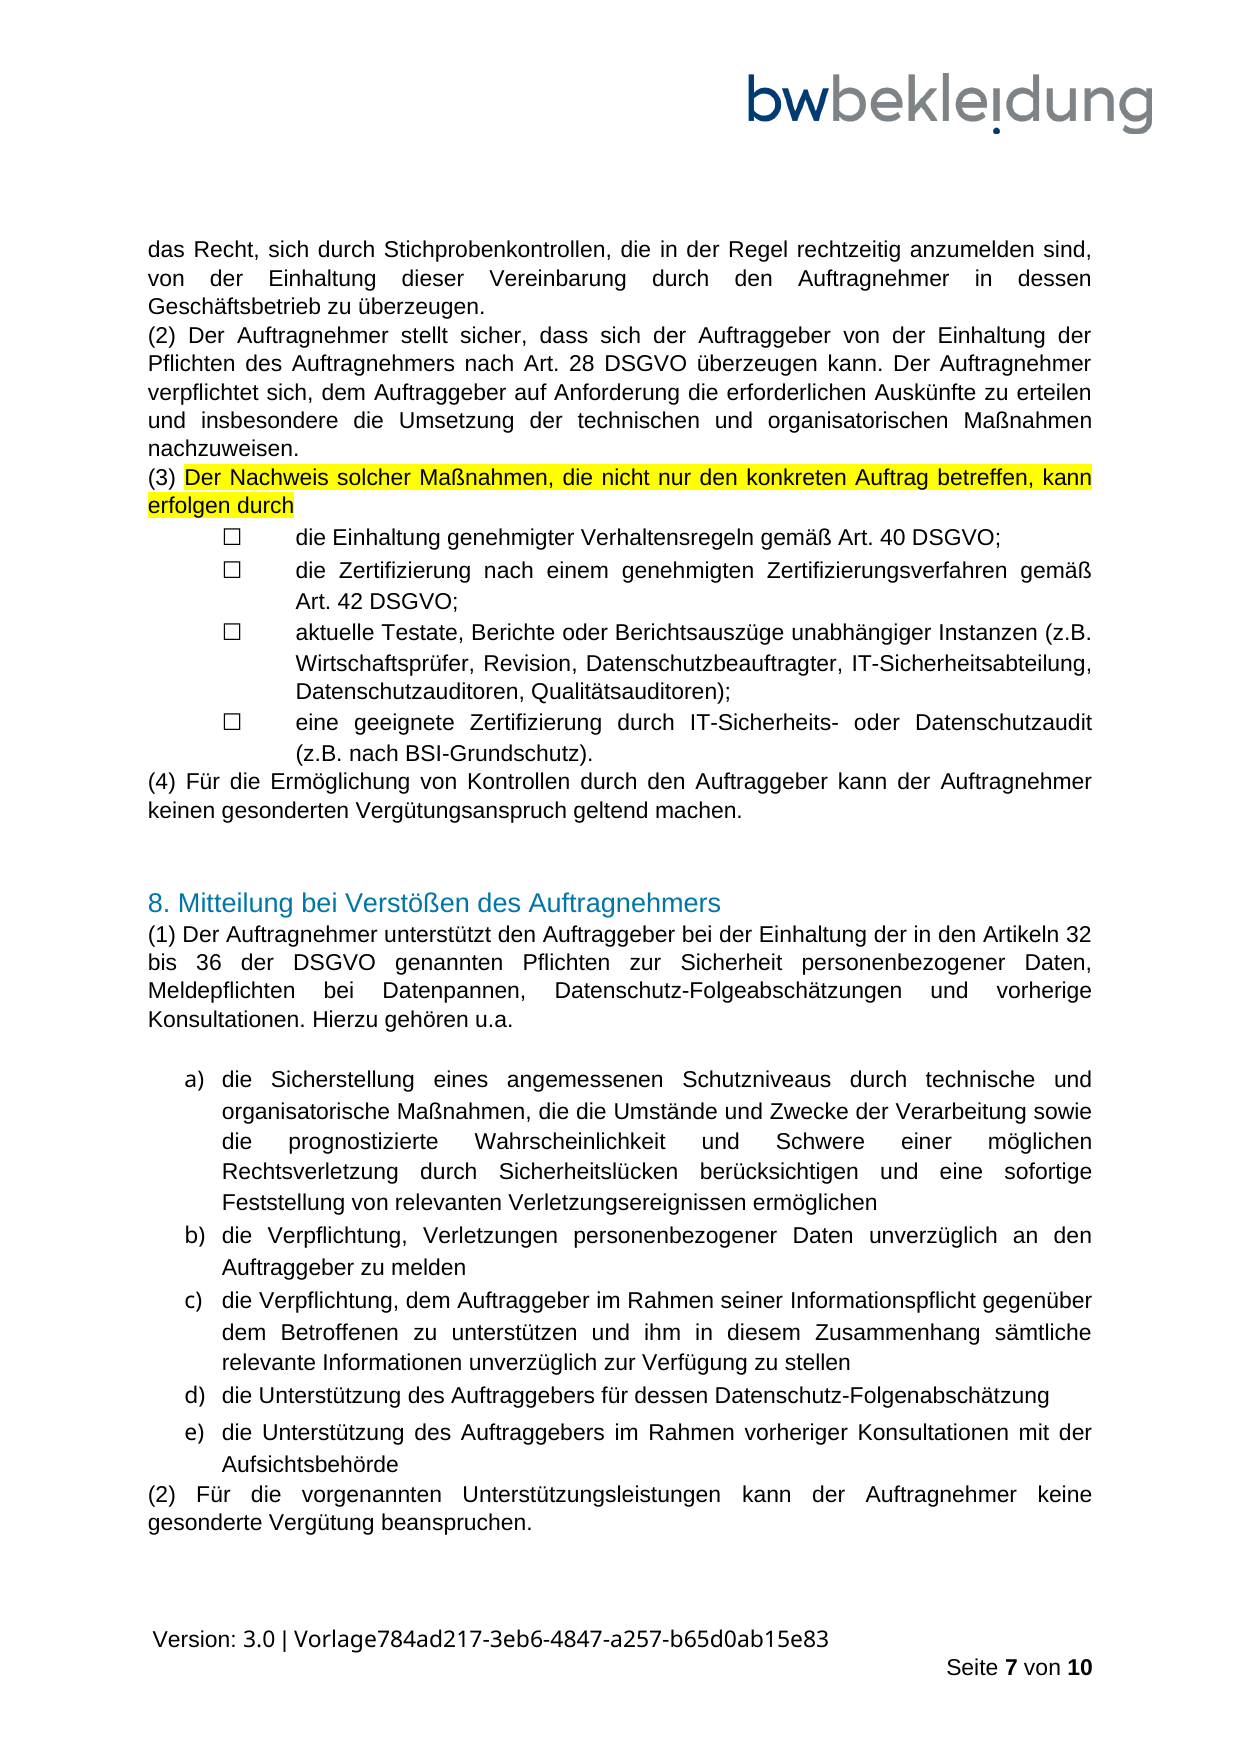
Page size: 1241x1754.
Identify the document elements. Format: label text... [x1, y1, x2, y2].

list die Unterstützung des Auftraggebers im Rahmen vorheriger Konsultationen mit der Aufsichtsbehörde [184, 1415, 1092, 1477]
text die Einhaltung genehmigter Verhaltensregeln gemäß Art. 40 DSGVO; [222, 521, 1092, 552]
list die Sicherstellung eines angemessenen Schutzniveaus durch technische und organisatorische Maßnahmen, die die Umstände und Zwecke der Verarbeitung sowie die prognostizierte Wahrscheinlichkeit und Schwere einer möglichen Rechtsverletzung durch Sicherheitslücken berücksichtigen und eine sofortige Feststellung von relevanten Verletzungsereignissen ermöglichen [184, 1063, 1092, 1215]
text (4) Für die Ermöglichung von Kontrollen durch den Auftraggeber kann der Auftragnehmer keinen gesonderten Vergütungsanspruch geltend machen. [148, 768, 1092, 823]
text eine geeignete Zertifizierung durch IT-Sicherheits- oder Datenschutzaudit (z.B. nach BSI-Grundschutz). [222, 706, 1092, 766]
list die Verpflichtung, Verletzungen personenbezogener Daten unverzüglich an den Auftraggeber zu melden [184, 1219, 1092, 1280]
text (3) Der Nachweis solcher Maßnahmen, die nicht nur den konkreten Auftrag betreffen, kann erfolgen durch [148, 464, 1092, 518]
text aktuelle Testate, Berichte oder Berichtsauszüge unabhängiger Instanzen (z.B. Wirtschaftsprüfer, Revision, Datenschutzbeauftragter, IT-Sicherheitsabteilung, Datenschutzauditoren, Qualitätsauditoren); [222, 616, 1092, 704]
subtitle 8. Mitteilung bei Verstößen des Auftragnehmers [148, 887, 1092, 918]
text die Zertifizierung nach einem genehmigten Zertifizierungsverfahren gemäß Art. 42 DSGVO; [222, 554, 1092, 614]
text (1) Der Auftragnehmer unterstützt den Auftraggeber bei der Einhaltung der in den Artikeln 32 bis 36 der DSGVO genannten Pflichten zur Sicherheit personenbezogener Daten, Meldepflichten bei Datenpannen, Datenschutz-Folgeabschätzungen und vorherige Konsultationen. Hierzu gehören u.a. [148, 921, 1092, 1032]
list die Verpflichtung, dem Auftraggeber im Rahmen seiner Informationspflicht gegenüber dem Betroffenen zu unterstützen und ihm in diesem Zusammenhang sämtliche relevante Informationen unverzüglich zur Verfügung zu stellen [184, 1284, 1092, 1376]
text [148, 236, 1092, 319]
picture [748, 73, 1152, 134]
text (2) Der Auftragnehmer stellt sicher, dass sich der Auftraggeber von der Einhaltung der Pflichten des Auftragnehmers nach Art. 28 DSGVO überzeugen kann. Der Auftragnehmer verpflichtet sich, dem Auftraggeber auf Anforderung die erforderlichen Auskünfte zu erteilen und insbesondere die Umsetzung der technischen und organisatorischen Maßnahmen nachzuweisen. [148, 322, 1092, 462]
list die Unterstützung des Auftraggebers für dessen Datenschutz-Folgenabschätzung [184, 1379, 1092, 1411]
text (2) Für die vorgenannten Unterstützungsleistungen kann der Auftragnehmer keine gesonderte Vergütung beanspruchen. [148, 1481, 1092, 1536]
